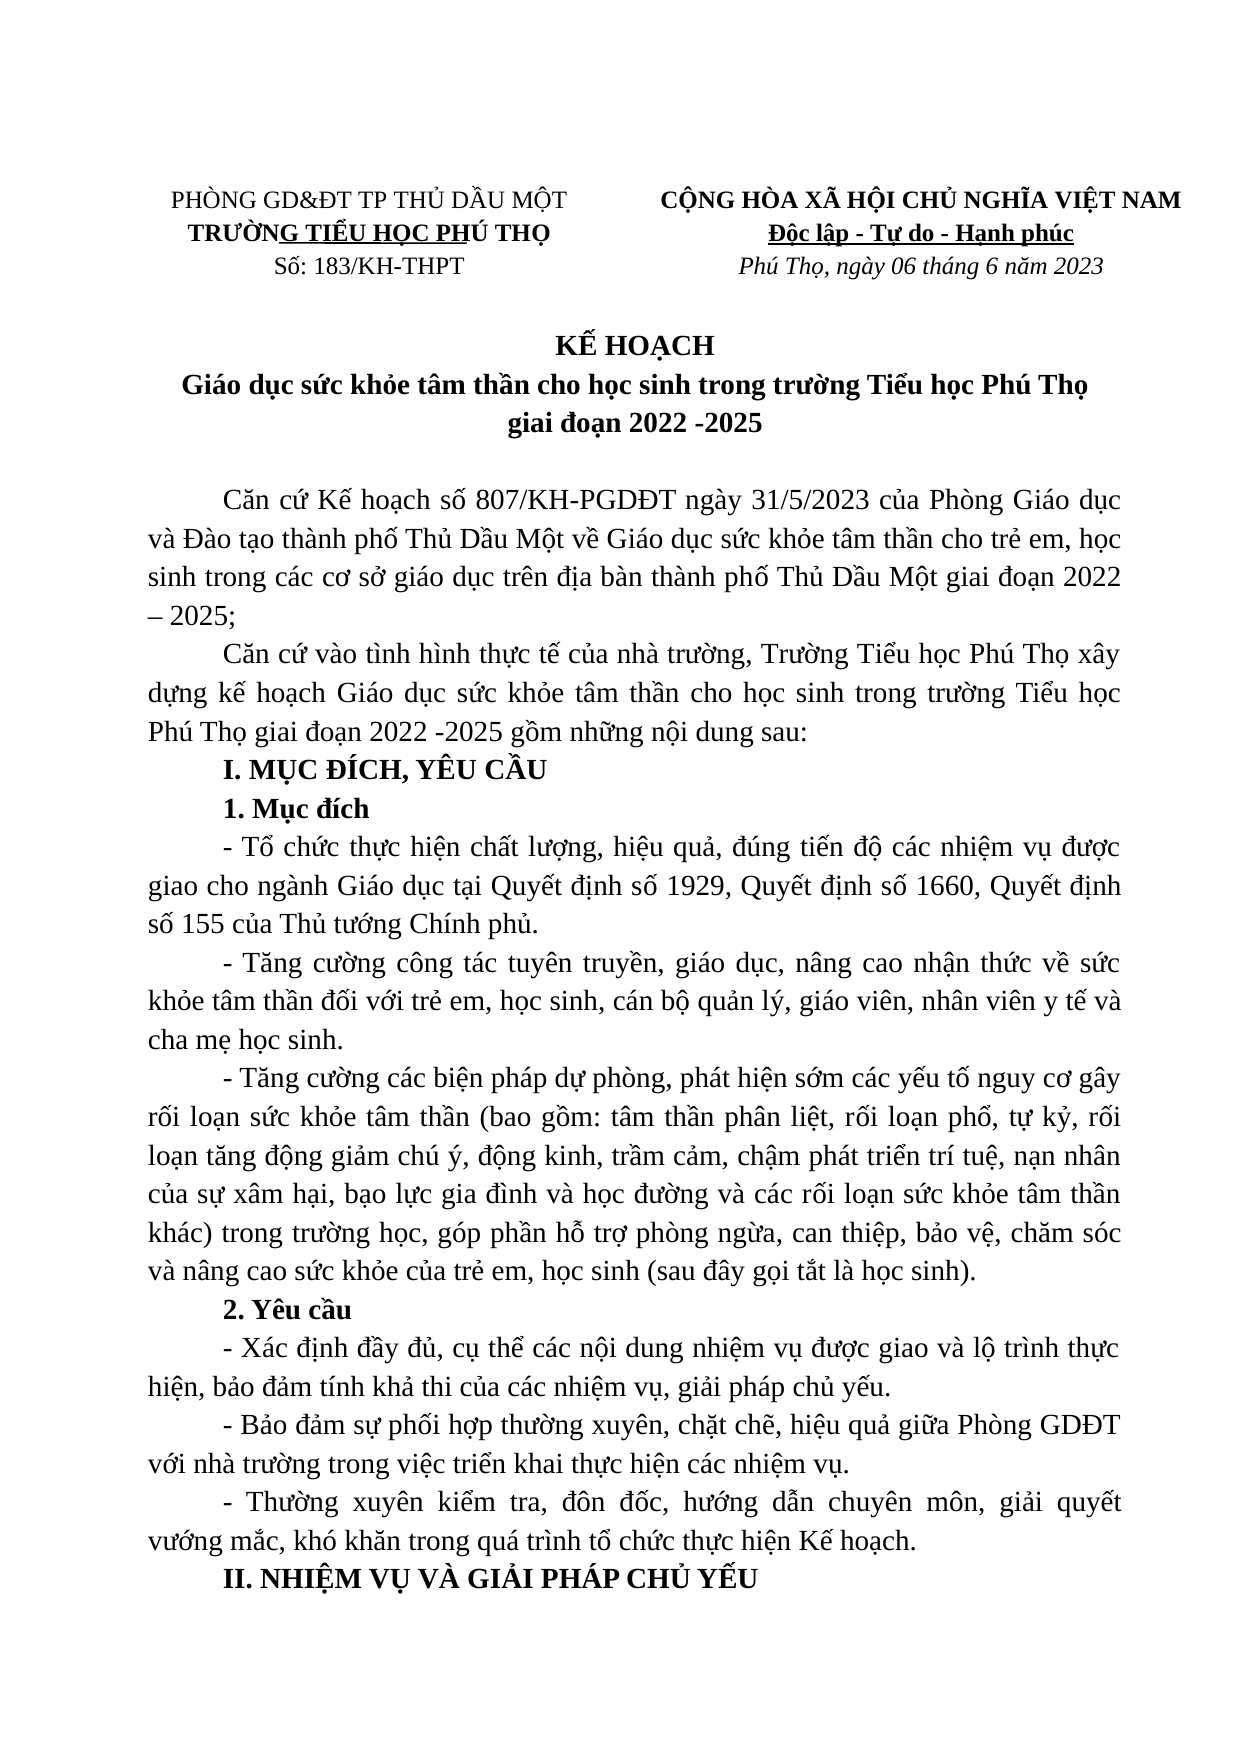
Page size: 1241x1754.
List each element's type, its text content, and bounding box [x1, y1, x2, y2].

text II. NHIỆM VỤ VÀ GIẢI PHÁP CHỦ YẾU [148, 1562, 1122, 1595]
text - Thường xuyên kiểm tra, đôn đốc, hướng dẫn chuyên môn, giải quyết vướng mắc, khó khăn trong quá trình tổ chức thực hiện Kế hoạch. [148, 1484, 1122, 1557]
text - Xác định đầy đủ, cụ thể các nội dung nhiệm vụ được giao và lộ trình thực hiện, bảo đảm tính khả thi của các nhiệm vụ, giải pháp chủ yếu. [148, 1330, 1122, 1402]
text giai đoạn 2022 -2025 [148, 405, 1122, 439]
text 2. Yêu cầu [148, 1292, 1122, 1325]
text 1. Mục đích [223, 791, 1122, 824]
text Giáo dục sức khỏe tâm thần cho học sinh trong trường Tiểu học Phú Thọ [148, 367, 1122, 400]
text Căn cứ Kế hoạch số 807/KH-PGDĐT ngày 31/5/2023 của Phòng Giáo dục và Đào tạo thành phố Thủ Dầu Một về Giáo dục sức khỏe tâm thần cho trẻ em, học sinh trong các cơ sở giáo dục trên địa bàn thành phố Thủ Dầu Một giai đoạn 2022 – 2025; [148, 482, 1122, 632]
table_header PHÒNG GD&ĐT TP THỦ DẦU MỘT TRƯỜNG TIỂU HỌC PHÚ THỌ [148, 185, 590, 251]
text I. MỤC ĐÍCH, YÊU CẦU [148, 752, 1122, 786]
table_cell Phú Thọ, ngày 06 tháng 6 năm 2023 [590, 251, 1240, 284]
table_cell Số: 183/KH-THPT [148, 251, 590, 284]
text - Tăng cường các biện pháp dự phòng, phát hiện sớm các yếu tố nguy cơ gây rối loạn sức khỏe tâm thần (bao gồm: tâm thần phân liệt, rối loạn phổ, tự kỷ, rối loạn tăng động giảm chú ý, động kinh, trầm cảm, chậm phát triển trí tuệ, nạn nhân của sự xâm hại, bạo lực gia đình và học đường và các rối loạn sức khỏe tâm thần khác) trong trường học, góp phần hỗ trợ phòng ngừa, can thiệp, bảo vệ, chăm sóc và nâng cao sức khỏe của trẻ em, học sinh (sau đây gọi tắt là học sinh). [148, 1061, 1122, 1287]
text - Tăng cường công tác tuyên truyền, giáo dục, nâng cao nhận thức về sức khỏe tâm thần đối với trẻ em, học sinh, cán bộ quản lý, giáo viên, nhân viên y tế và cha mẹ học sinh. [148, 945, 1122, 1056]
text - Bảo đảm sự phối hợp thường xuyên, chặt chẽ, hiệu quả giữa Phòng GDĐT với nhà trường trong việc triển khai thực hiện các nhiệm vụ. [148, 1407, 1122, 1479]
text KẾ HOẠCH [148, 328, 1122, 362]
table_header CỘNG HÒA XÃ HỘI CHỦ NGHĨA VIỆT Độc lập - Tự do - Hạnh phúc [590, 185, 1240, 251]
text Căn cứ vào tình hình thực tế của nhà trường, Trường Tiểu học Phú Thọ xây dựng kế hoạch Giáo dục sức khỏe tâm thần cho học sinh trong trường Tiểu học Phú Thọ giai đoạn 2022 -2025 gồm những nội dung sau: [148, 637, 1122, 747]
text - Tổ chức thực hiện chất lượng, hiệu quả, đúng tiến độ các nhiệm vụ được giao cho ngành Giáo dục tại Quyết định số 1929, Quyết định số 1660, Quyết định số 155 của Thủ tướng Chính phủ. [148, 829, 1122, 940]
